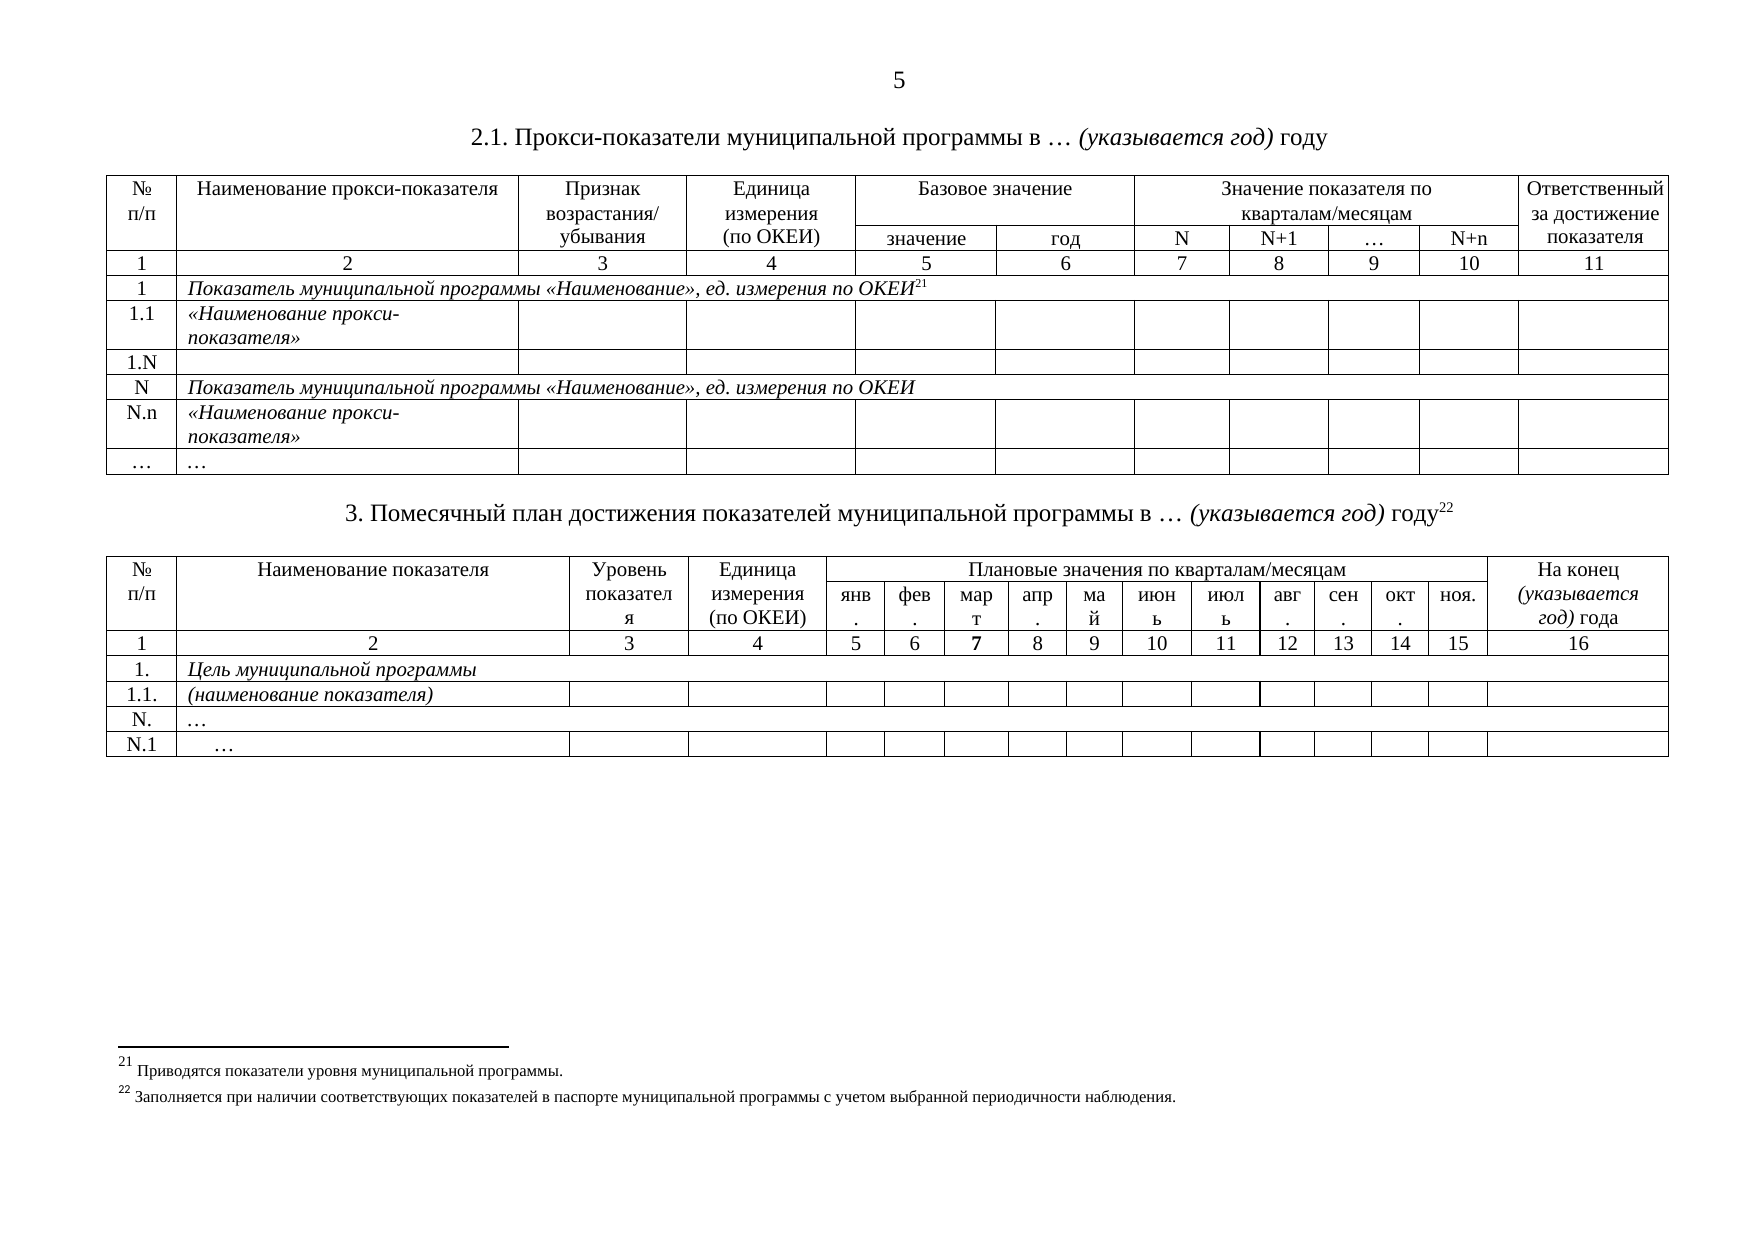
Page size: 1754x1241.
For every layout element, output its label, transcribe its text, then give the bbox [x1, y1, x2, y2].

table_cell [1067, 682, 1122, 706]
table_cell [1230, 350, 1328, 374]
table_cell N.n [107, 400, 176, 448]
table_cell [519, 449, 686, 473]
table_cell [1519, 301, 1668, 349]
table_cell N. [107, 707, 176, 731]
table_cell 1.1 [107, 301, 176, 349]
table_cell [856, 449, 995, 473]
table_cell N.1 [107, 732, 176, 756]
table_cell [1372, 732, 1428, 756]
table_cell ноя. [1429, 582, 1487, 630]
table_cell [1329, 301, 1419, 349]
table_header Единица измерения (по ОКЕИ) [689, 557, 826, 630]
table_cell «Наименование прокси-показателя» [177, 400, 518, 448]
table_cell [1261, 732, 1314, 756]
table_header Уровень показателя [570, 557, 688, 630]
table_cell [996, 301, 1134, 349]
table_cell [1420, 301, 1518, 349]
table_cell [1067, 732, 1122, 756]
table_cell 5 [856, 251, 996, 275]
table_cell 7 [1135, 251, 1229, 275]
table_header Признак возрастания/ убывания [519, 176, 686, 249]
table_cell [996, 400, 1134, 448]
table_cell [1009, 682, 1066, 706]
table_cell [945, 682, 1008, 706]
table_cell июнь [1123, 582, 1191, 630]
table_cell [1315, 682, 1371, 706]
table_cell [1315, 732, 1371, 756]
table_cell [1329, 400, 1419, 448]
table_cell [687, 400, 855, 448]
table_cell [1230, 400, 1328, 448]
table_cell [856, 400, 995, 448]
table_cell 1 [107, 276, 176, 300]
table_cell 13 [1315, 631, 1371, 655]
table_cell [856, 301, 995, 349]
table_header Ответственный за достижение показателя [1519, 176, 1668, 249]
table_cell год [997, 226, 1134, 249]
table_cell [1230, 449, 1328, 473]
table_cell 16 [1488, 631, 1668, 655]
table_cell 6 [885, 631, 944, 655]
table_cell май [1067, 582, 1122, 630]
table_cell 1 [107, 251, 176, 275]
table_cell [1519, 400, 1668, 448]
table_cell фев. [885, 582, 944, 630]
table_cell [1329, 350, 1419, 374]
table_cell 4 [687, 251, 855, 275]
table_header № п/п [107, 176, 176, 249]
table_cell [1135, 301, 1229, 349]
table_header На конец (указывается год) года [1488, 557, 1668, 630]
table_cell N [107, 375, 176, 399]
table_cell [1123, 682, 1191, 706]
table_cell июль [1192, 582, 1259, 630]
table_cell [996, 449, 1134, 473]
table_cell 15 [1429, 631, 1487, 655]
table_cell авг. [1261, 582, 1314, 630]
table_cell N [1135, 226, 1229, 249]
table_cell 1.N [107, 350, 176, 374]
table_cell [885, 682, 944, 706]
table_cell Показатель муниципальной программы «Наименование», ед. измерения по ОКЕИ [177, 276, 1668, 300]
table_cell [1009, 732, 1066, 756]
table_cell [570, 732, 688, 756]
table_cell [1192, 682, 1259, 706]
table_cell 11 [1519, 251, 1668, 275]
table_cell [996, 350, 1134, 374]
table_cell [1420, 400, 1518, 448]
table_cell [689, 682, 826, 706]
table_header Наименование прокси-показателя [177, 176, 518, 249]
table_cell [1261, 682, 1314, 706]
table_cell 3 [570, 631, 688, 655]
table_cell 14 [1372, 631, 1428, 655]
table_cell 1.1. [107, 682, 176, 706]
table_cell [689, 732, 826, 756]
table_cell 11 [1192, 631, 1259, 655]
table_cell 5 [827, 631, 884, 655]
table_cell 10 [1123, 631, 1191, 655]
table_cell 2 [177, 251, 518, 275]
table_cell 4 [689, 631, 826, 655]
table_cell 10 [1420, 251, 1518, 275]
table_header Значение показателя по кварталам/месяцам [1135, 176, 1518, 224]
table_cell [885, 732, 944, 756]
table_cell [1135, 449, 1229, 473]
table_cell 9 [1329, 251, 1419, 275]
table_cell … [1329, 226, 1419, 249]
table_cell [1429, 732, 1487, 756]
table_cell 12 [1261, 631, 1314, 655]
table_cell [519, 350, 686, 374]
table_cell 1 [107, 631, 176, 655]
table_cell [1488, 682, 1668, 706]
table_cell [1420, 449, 1518, 473]
table_header Плановые значения по кварталам/месяцам [827, 557, 1487, 581]
text 3. Помесячный план достижения показателей муниципальной программы в … (указывается год) году [118, 498, 1680, 527]
table_cell N+n [1420, 226, 1518, 249]
table_cell [1135, 400, 1229, 448]
table_cell [1230, 301, 1328, 349]
table_cell [570, 682, 688, 706]
table_cell … [177, 732, 569, 756]
table_cell «Наименование прокси-показателя» [177, 301, 518, 349]
table_cell 7 [945, 631, 1008, 655]
table_cell сен. [1315, 582, 1371, 630]
table_cell [687, 449, 855, 473]
table_cell [1135, 350, 1229, 374]
table_cell 2 [177, 631, 569, 655]
table_cell [687, 350, 855, 374]
text 2.1. Прокси-показатели муниципальной программы в … (указывается год) году [118, 122, 1680, 151]
table_cell окт. [1372, 582, 1428, 630]
table_cell март [945, 582, 1008, 630]
table_header № п/п [107, 557, 176, 630]
table_cell N+1 [1230, 226, 1328, 249]
table_cell [1329, 449, 1419, 473]
table_cell Показатель муниципальной программы «Наименование», ед. измерения по ОКЕИ [177, 375, 1668, 399]
table_cell Цель муниципальной программы [177, 656, 1668, 681]
table_cell [945, 732, 1008, 756]
table_cell [177, 350, 518, 374]
table_header Единица измерения (по ОКЕИ) [687, 176, 855, 249]
table_cell [856, 350, 995, 374]
table_cell … [177, 449, 518, 473]
table_cell 1. [107, 656, 176, 681]
table_cell [1123, 732, 1191, 756]
table_header Наименование показателя [177, 557, 569, 630]
table_header Базовое значение [856, 176, 1134, 224]
table_cell [1519, 350, 1668, 374]
table_cell [827, 732, 884, 756]
table_cell … [177, 707, 1668, 731]
table_cell [1519, 449, 1668, 473]
table_cell апр. [1009, 582, 1066, 630]
table_cell [1420, 350, 1518, 374]
table_cell [687, 301, 855, 349]
table_cell [519, 301, 686, 349]
table_cell … [107, 449, 176, 473]
table_cell [519, 400, 686, 448]
table_cell 3 [519, 251, 686, 275]
table_cell [1192, 732, 1259, 756]
table_cell [827, 682, 884, 706]
table_cell 6 [997, 251, 1134, 275]
table_cell 8 [1009, 631, 1066, 655]
table_cell [1372, 682, 1428, 706]
table_cell (наименование показателя) [177, 682, 569, 706]
table_cell 9 [1067, 631, 1122, 655]
table_cell [1488, 732, 1668, 756]
table_cell янв. [827, 582, 884, 630]
table_cell значение [856, 226, 996, 249]
table_cell [1429, 682, 1487, 706]
table_cell 8 [1230, 251, 1328, 275]
